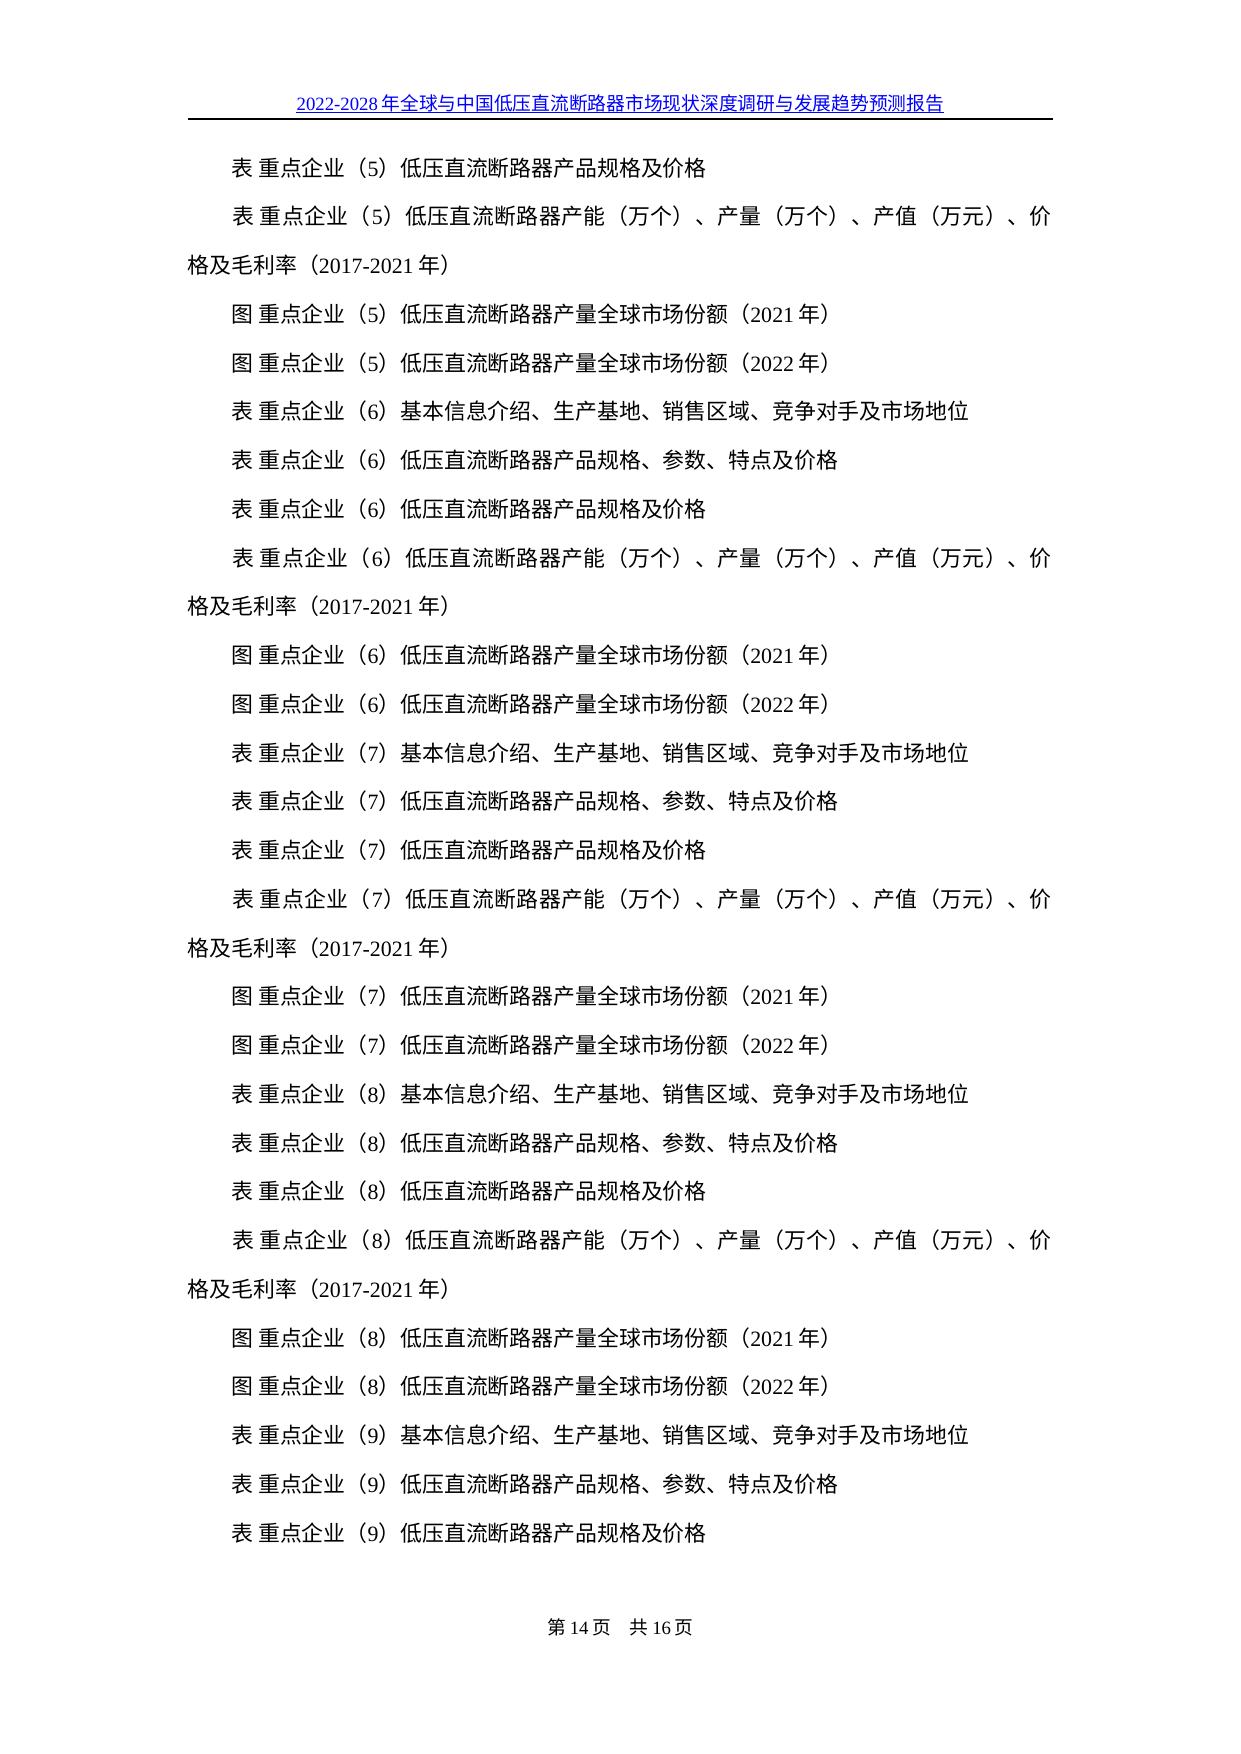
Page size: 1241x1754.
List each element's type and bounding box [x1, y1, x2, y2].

text [187, 150, 1053, 1548]
